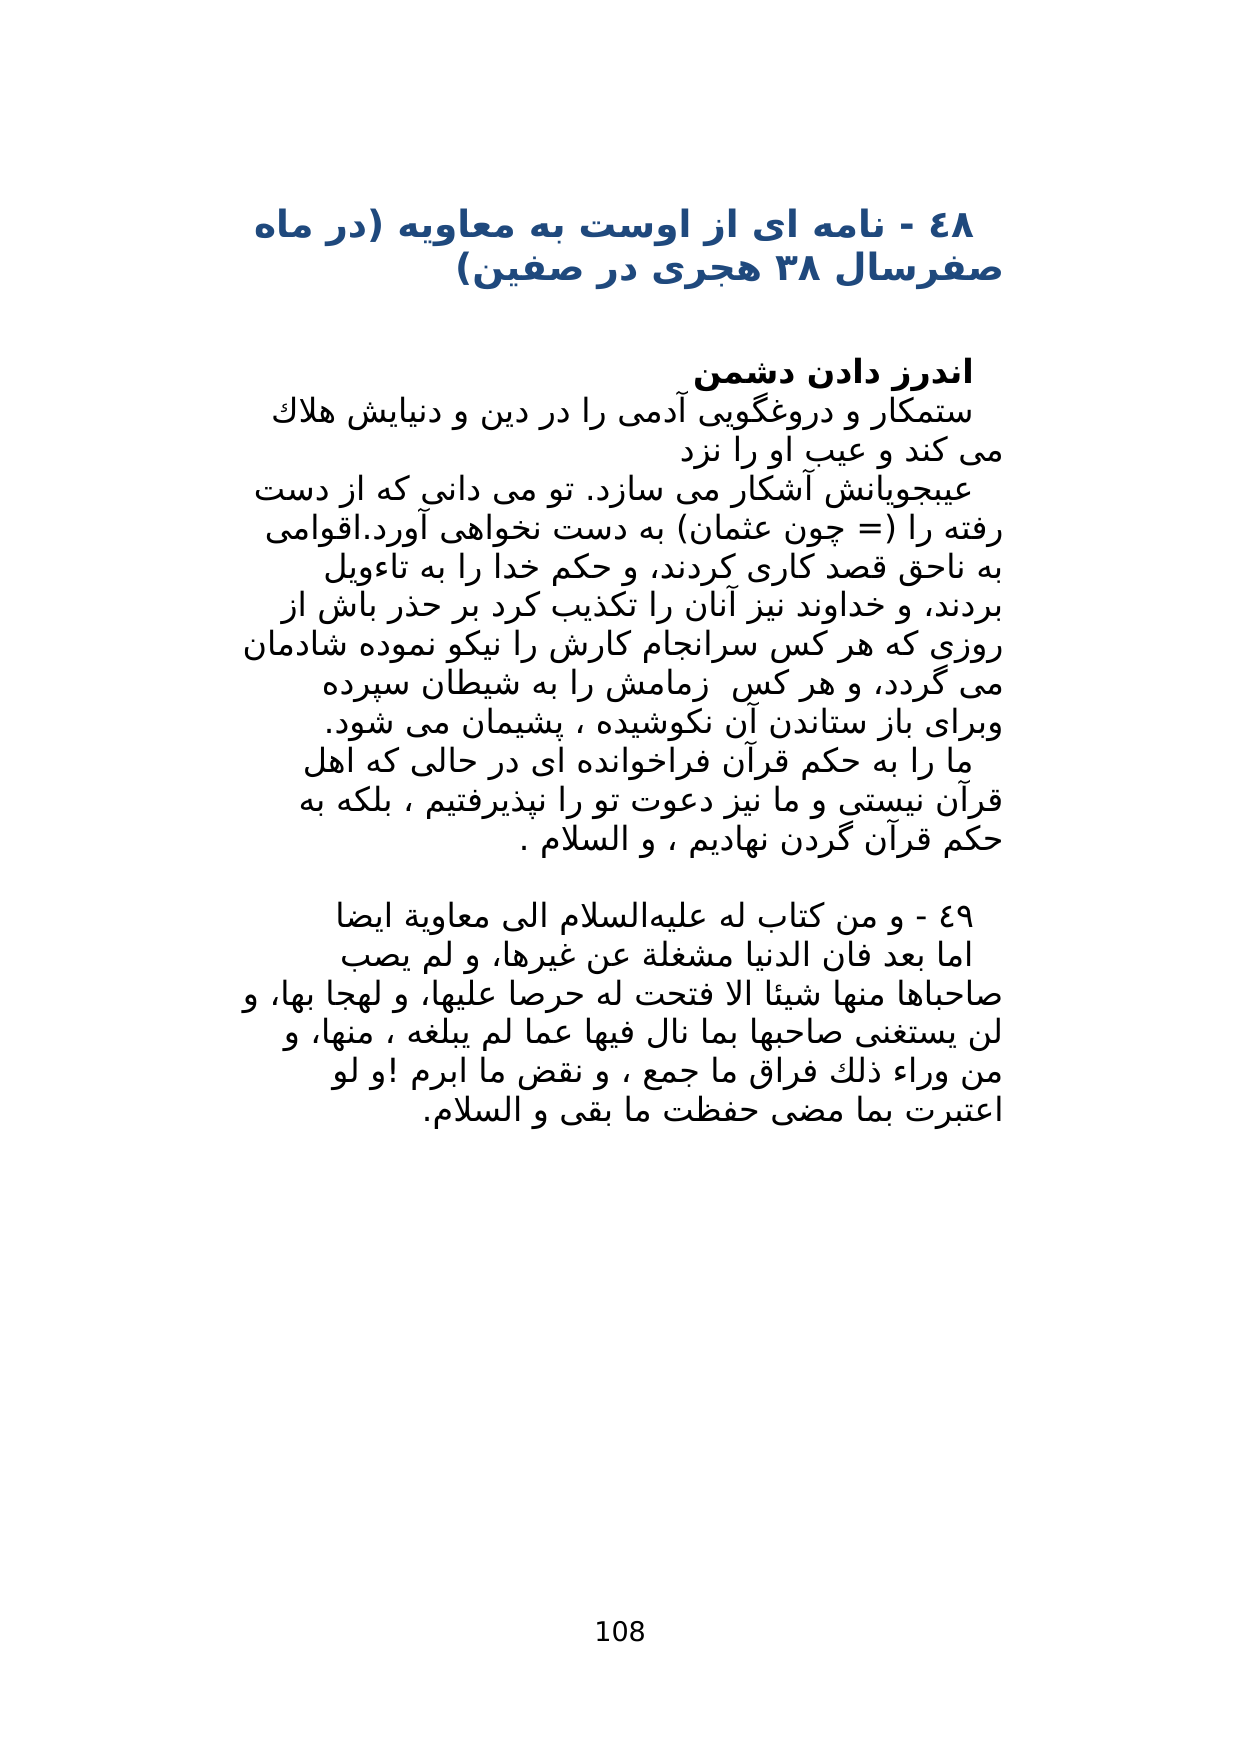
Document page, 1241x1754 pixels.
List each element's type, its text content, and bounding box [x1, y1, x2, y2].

text عيبجويانش آشكار مى سازد. تو مى دانى كه از دست رفته را (= چون عثمان) به دست نخواهى آورد.اقوامى به ناحق قصد كارى كردند، و حكم خدا را به تاءويل بردند، و خداوند نيز آنان را تكذيب كرد بر حذر باش از روزى كه هر كس سرانجام كارش را نيكو نموده شادمان مى گردد، و هر كس ‍ زمامش را به شيطان سپرده وبراى باز ستاندن آن نكوشيده ، پشيمان مى شود. [236, 469, 1004, 741]
text ٤٩ - و من كتاب له عليه‌السلام الى معاوية ايضا [236, 896, 1004, 935]
text ستمكار و دروغگويى آدمى را در دين و دنيايش هلاك مى كند و عيب او را نزد [236, 392, 1004, 469]
text اما بعد فان الدنيا مشغلة عن غيرها، و لم يصب صاحباها منها شيئا الا فتحت له حرصا عليها، و لهجا بها، و لن يستغنى صاحبها بما نال فيها عما لم يبلغه ، منها، و من وراء ذلك فراق ما جمع ، و نقض ما ابرم !و لو اعتبرت بما مضى حفظت ما بقى و السلام. [236, 935, 1004, 1129]
text ما را به حكم قرآن فراخوانده اى در حالى كه اهل قرآن نيستى و ما نيز دعوت تو را نپذيرفتيم ، بلكه به حكم قرآن گردن نهاديم ، و السلام . [236, 741, 1004, 858]
subtitle ٤٨ - نامه اى از اوست به معاويه (در ماه صفرسال ٣٨ هجرى در صفين) [236, 202, 1004, 289]
text اندرز دادن دشمن [236, 353, 1004, 392]
